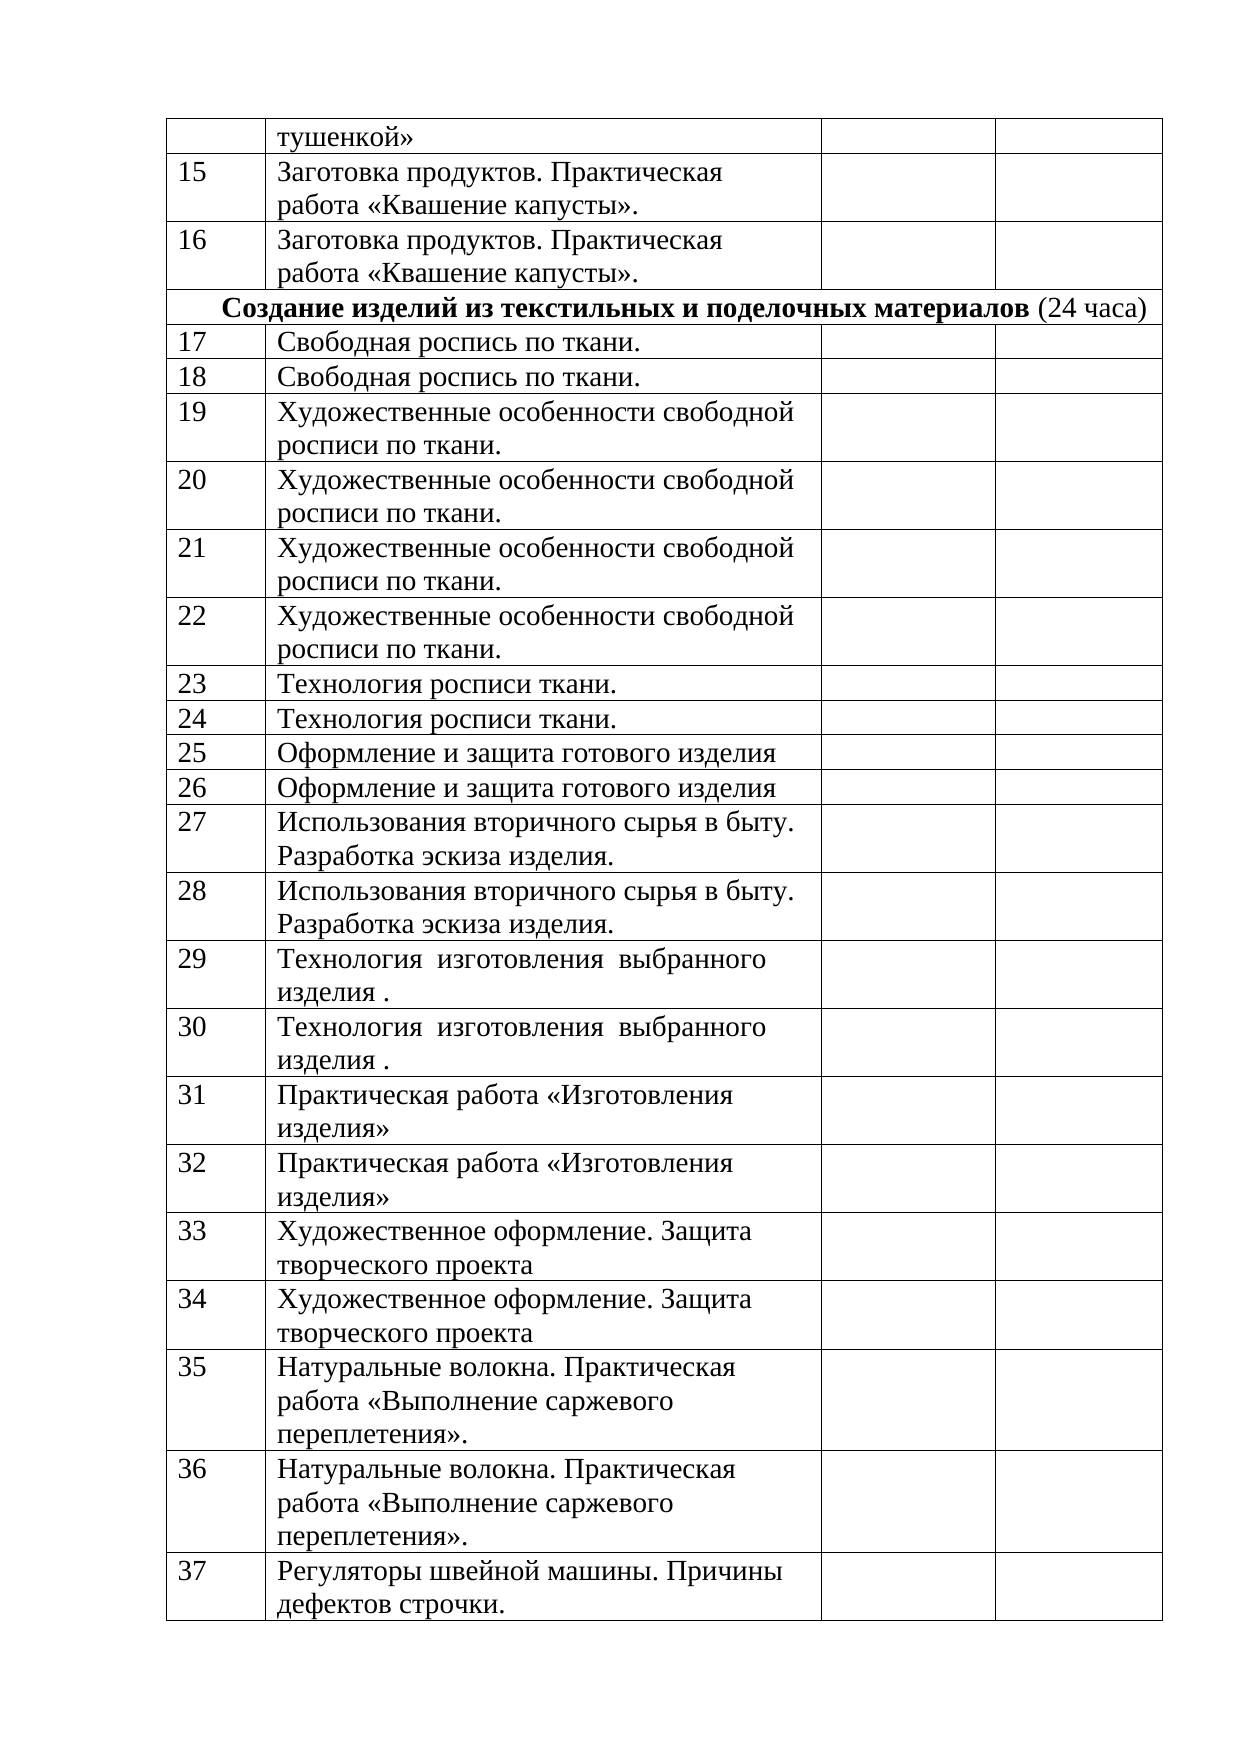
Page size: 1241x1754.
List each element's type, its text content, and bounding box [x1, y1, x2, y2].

table_cell [822, 1145, 995, 1212]
table_cell Оформление и защита готового изделия [266, 735, 821, 769]
table_cell 14 [167, 119, 265, 153]
table_cell 27 [167, 805, 265, 872]
table_cell Свободная роспись по ткани. [266, 325, 821, 358]
table_cell Художественные особенности свободной росписи по ткани. [266, 462, 821, 529]
table_cell Художественные особенности свободной росписи по ткани. [266, 394, 821, 461]
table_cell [266, 119, 821, 153]
table_cell Художественные особенности свободной росписи по ткани. [266, 598, 821, 665]
table_cell [822, 325, 995, 358]
table_cell Технология изготовления выбранного изделия . [266, 1009, 821, 1076]
table_cell [822, 359, 995, 393]
table_cell [822, 1553, 995, 1620]
table_cell Технология росписи ткани. [266, 666, 821, 700]
table_cell [996, 462, 1162, 529]
table_cell [996, 873, 1162, 940]
table_cell [822, 222, 995, 289]
table_cell 25 [167, 735, 265, 769]
table_cell Использования вторичного сырья в быту. Разработка эскиза изделия. [266, 873, 821, 940]
table_cell 34 [167, 1281, 265, 1348]
table_cell [822, 735, 995, 769]
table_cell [266, 1553, 821, 1620]
table_cell [996, 1350, 1162, 1450]
table_cell 15 [167, 154, 265, 221]
table_cell [822, 462, 995, 529]
table_cell 35 [167, 1350, 265, 1450]
table_cell Натуральные волокна. Практическая работа «Выполнение саржевого переплетения». [266, 1451, 821, 1552]
table_cell Заготовка продуктов. Практическая работа «Квашение капусты». [266, 154, 821, 221]
table_cell 24 [167, 701, 265, 734]
table_cell [822, 1077, 995, 1144]
table_cell [822, 1281, 995, 1348]
table_cell Технология изготовления выбранного изделия . [266, 941, 821, 1008]
table_cell Натуральные волокна. Практическая работа «Выполнение саржевого переплетения». [266, 1350, 821, 1450]
table_cell [822, 530, 995, 597]
table_cell [996, 222, 1162, 289]
table_cell [996, 359, 1162, 393]
table_cell [822, 941, 995, 1008]
table_cell [822, 119, 995, 153]
table_cell Практическая работа «Изготовления изделия» [266, 1145, 821, 1212]
table_cell Создание изделий из текстильных и поделочных материалов (24 часа) [167, 290, 1162, 323]
table_cell [822, 873, 995, 940]
table_cell [822, 701, 995, 734]
table_cell 22 [167, 598, 265, 665]
table_cell [996, 941, 1162, 1008]
table_cell Практическая работа «Изготовления изделия» [266, 1077, 821, 1144]
table_cell Художественное оформление. Защита творческого проекта [266, 1213, 821, 1280]
table_cell 32 [167, 1145, 265, 1212]
table_cell 37 [167, 1553, 265, 1620]
table_cell 23 [167, 666, 265, 700]
table_cell [996, 1451, 1162, 1552]
table_cell [996, 154, 1162, 221]
table_cell 21 [167, 530, 265, 597]
table_cell [996, 325, 1162, 358]
table_cell 28 [167, 873, 265, 940]
table_cell [822, 1350, 995, 1450]
table_cell [996, 530, 1162, 597]
table_cell Художественные особенности свободной росписи по ткани. [266, 530, 821, 597]
table_cell [822, 394, 995, 461]
table_cell Заготовка продуктов. Практическая работа «Квашение капусты». [266, 222, 821, 289]
table_cell [822, 1451, 995, 1552]
table_cell [822, 666, 995, 700]
table_cell [822, 598, 995, 665]
table_cell 31 [167, 1077, 265, 1144]
table_cell [822, 770, 995, 803]
table_cell [996, 1553, 1162, 1620]
table_cell [996, 1281, 1162, 1348]
table_cell Художественное оформление. Защита творческого проекта [266, 1281, 821, 1348]
table_cell [822, 1009, 995, 1076]
table_cell [822, 1213, 995, 1280]
table_cell 16 [167, 222, 265, 289]
table_cell [822, 154, 995, 221]
table_cell [996, 770, 1162, 803]
table_cell 17 [167, 325, 265, 358]
table_cell 18 [167, 359, 265, 393]
table_cell 36 [167, 1451, 265, 1552]
table_cell 19 [167, 394, 265, 461]
table_cell 20 [167, 462, 265, 529]
table_cell [996, 805, 1162, 872]
table_cell 26 [167, 770, 265, 803]
table_cell [996, 598, 1162, 665]
table_cell [996, 1145, 1162, 1212]
table_cell 33 [167, 1213, 265, 1280]
table_cell Оформление и защита готового изделия [266, 770, 821, 803]
table_cell [996, 666, 1162, 700]
table_cell [996, 701, 1162, 734]
table_cell [822, 805, 995, 872]
table_cell [996, 119, 1162, 153]
table_cell Свободная роспись по ткани. [266, 359, 821, 393]
table_cell 29 [167, 941, 265, 1008]
table_cell Технология росписи ткани. [266, 701, 821, 734]
table_cell [996, 1077, 1162, 1144]
table_cell [996, 394, 1162, 461]
table_cell [996, 735, 1162, 769]
table_cell Использования вторичного сырья в быту. Разработка эскиза изделия. [266, 805, 821, 872]
table_cell 30 [167, 1009, 265, 1076]
table_cell [996, 1213, 1162, 1280]
table_cell [996, 1009, 1162, 1076]
